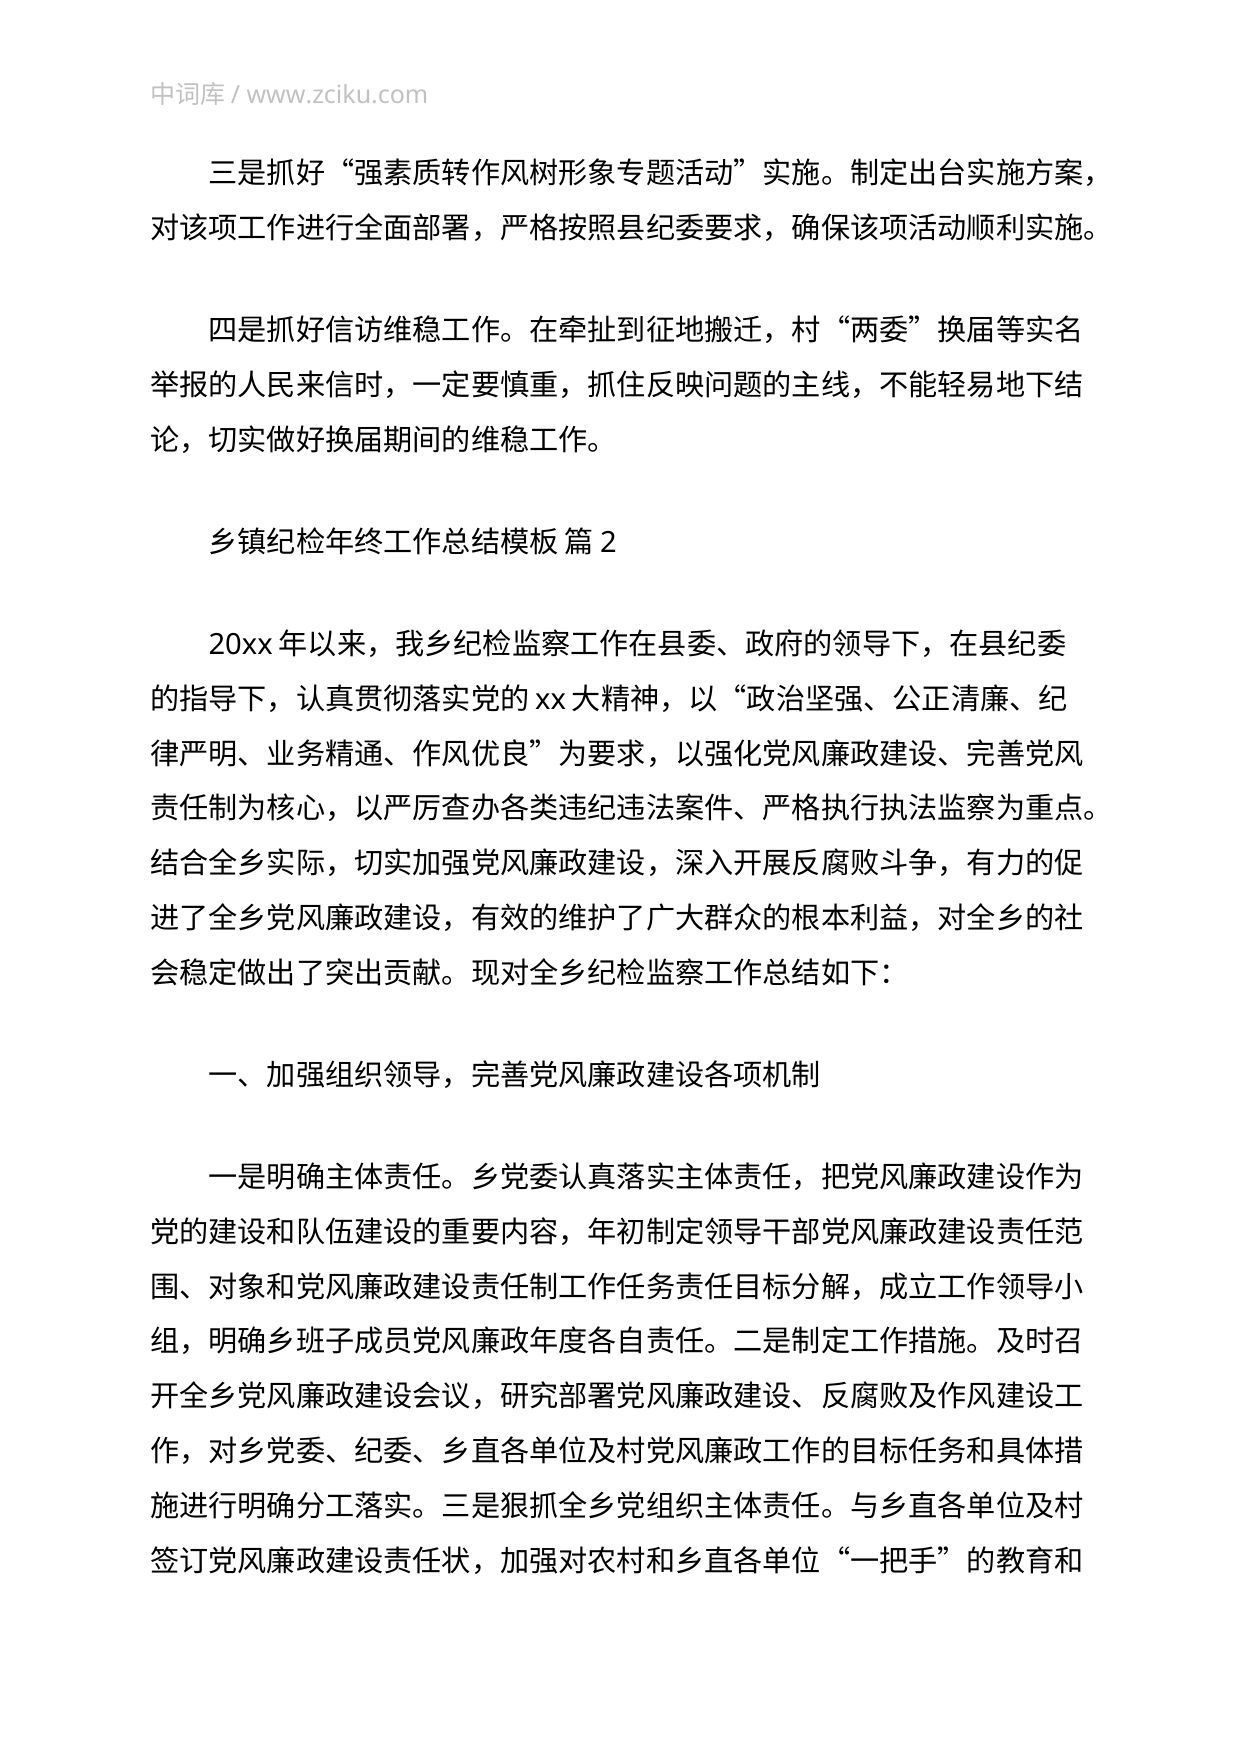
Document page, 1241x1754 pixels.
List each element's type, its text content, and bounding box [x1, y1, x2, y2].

text 四是抓好信访维稳工作。在牵扯到征地搬迁，村“两委”换届等实名举报的人民来信时，一定要慎重，抓住反映问题的主线，不能轻易地下结论，切实做好换届期间的维稳工作。 [150, 307, 1090, 459]
text 乡镇纪检年终工作总结模板 篇2 [150, 518, 1090, 561]
text 20xx年以来，我乡纪检监察工作在县委、政府的领导下，在县纪委的指导下，认真贯彻落实党的xx大精神，以“政治坚强、公正清廉、纪律严明、业务精通、作风优良”为要求，以强化党风廉政建设、完善党风责任制为核心，以严厉查办各类违纪违法案件、严格执行执法监察为重点。结合全乡实际，切实加强党风廉政建设，深入开展反腐败斗争，有力的促进了全乡党风廉政建设，有效的维护了广大群众的根本利益，对全乡的社会稳定做出了突出贡献。现对全乡纪检监察工作总结如下： [150, 620, 1090, 992]
text 三是抓好“强素质转作风树形象专题活动”实施。制定出台实施方案，对该项工作进行全面部署，严格按照县纪委要求，确保该项活动顺利实施。 [150, 150, 1090, 247]
text 一、加强组织领导，完善党风廉政建设各项机制 [150, 1052, 1090, 1094]
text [150, 1153, 1090, 1580]
